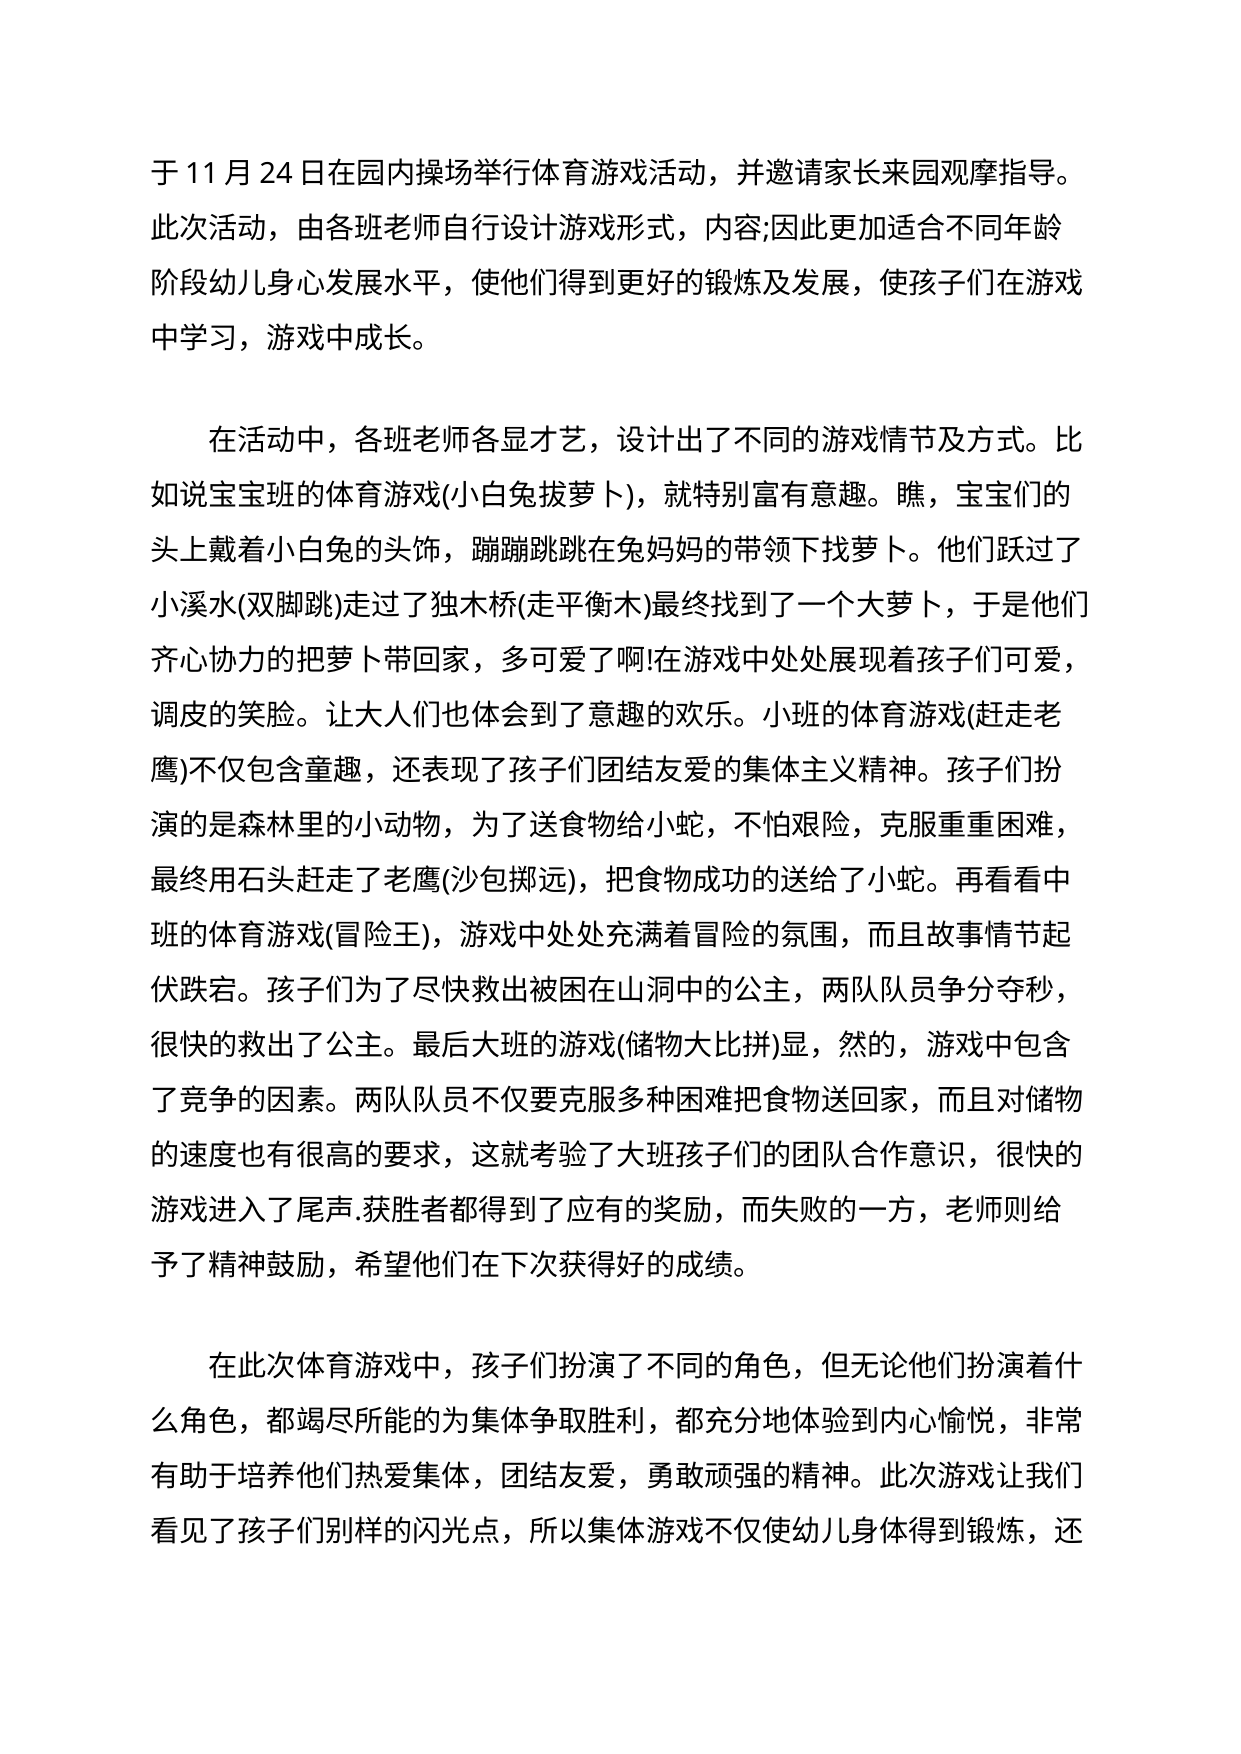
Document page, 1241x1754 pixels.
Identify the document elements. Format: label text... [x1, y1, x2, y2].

text 在活动中，各班老师各显才艺，设计出了不同的游戏情节及方式。比如说宝宝班的体育游戏(小白兔拔萝卜)，就特别富有意趣。瞧，宝宝们的头上戴着小白兔的头饰，蹦蹦跳跳在兔妈妈的带领下找萝卜。他们跃过了小溪水(双脚跳)走过了独木桥(走平衡木)最终找到了一个大萝卜，于是他们齐心协力的把萝卜带回家，多可爱了啊!在游戏中处处展现着孩子们可爱，调皮的笑脸。让大人们也体会到了意趣的欢乐。小班的体育游戏(赶走老鹰)不仅包含童趣，还表现了孩子们团结友爱的集体主义精神。孩子们扮演的是森林里的小动物，为了送食物给小蛇，不怕艰险，克服重重困难，最终用石头赶走了老鹰(沙包掷远)，把食物成功的送给了小蛇。再看看中班的体育游戏(冒险王)，游戏中处处充满着冒险的氛围，而且故事情节起伏跌宕。孩子们为了尽快救出被困在山洞中的公主，两队队员争分夺秒，很快的救出了公主。最后大班的游戏(储物大比拼)显，然的，游戏中包含了竞争的因素。两队队员不仅要克服多种困难把食物送回家，而且对储物的速度也有很高的要求，这就考验了大班孩子们的团队合作意识，很快的游戏进入了尾声.获胜者都得到了应有的奖励，而失败的一方，老师则给予了精神鼓励，希望他们在下次获得好的成绩。 [150, 417, 1090, 1283]
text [150, 150, 1090, 357]
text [150, 1343, 1090, 1550]
